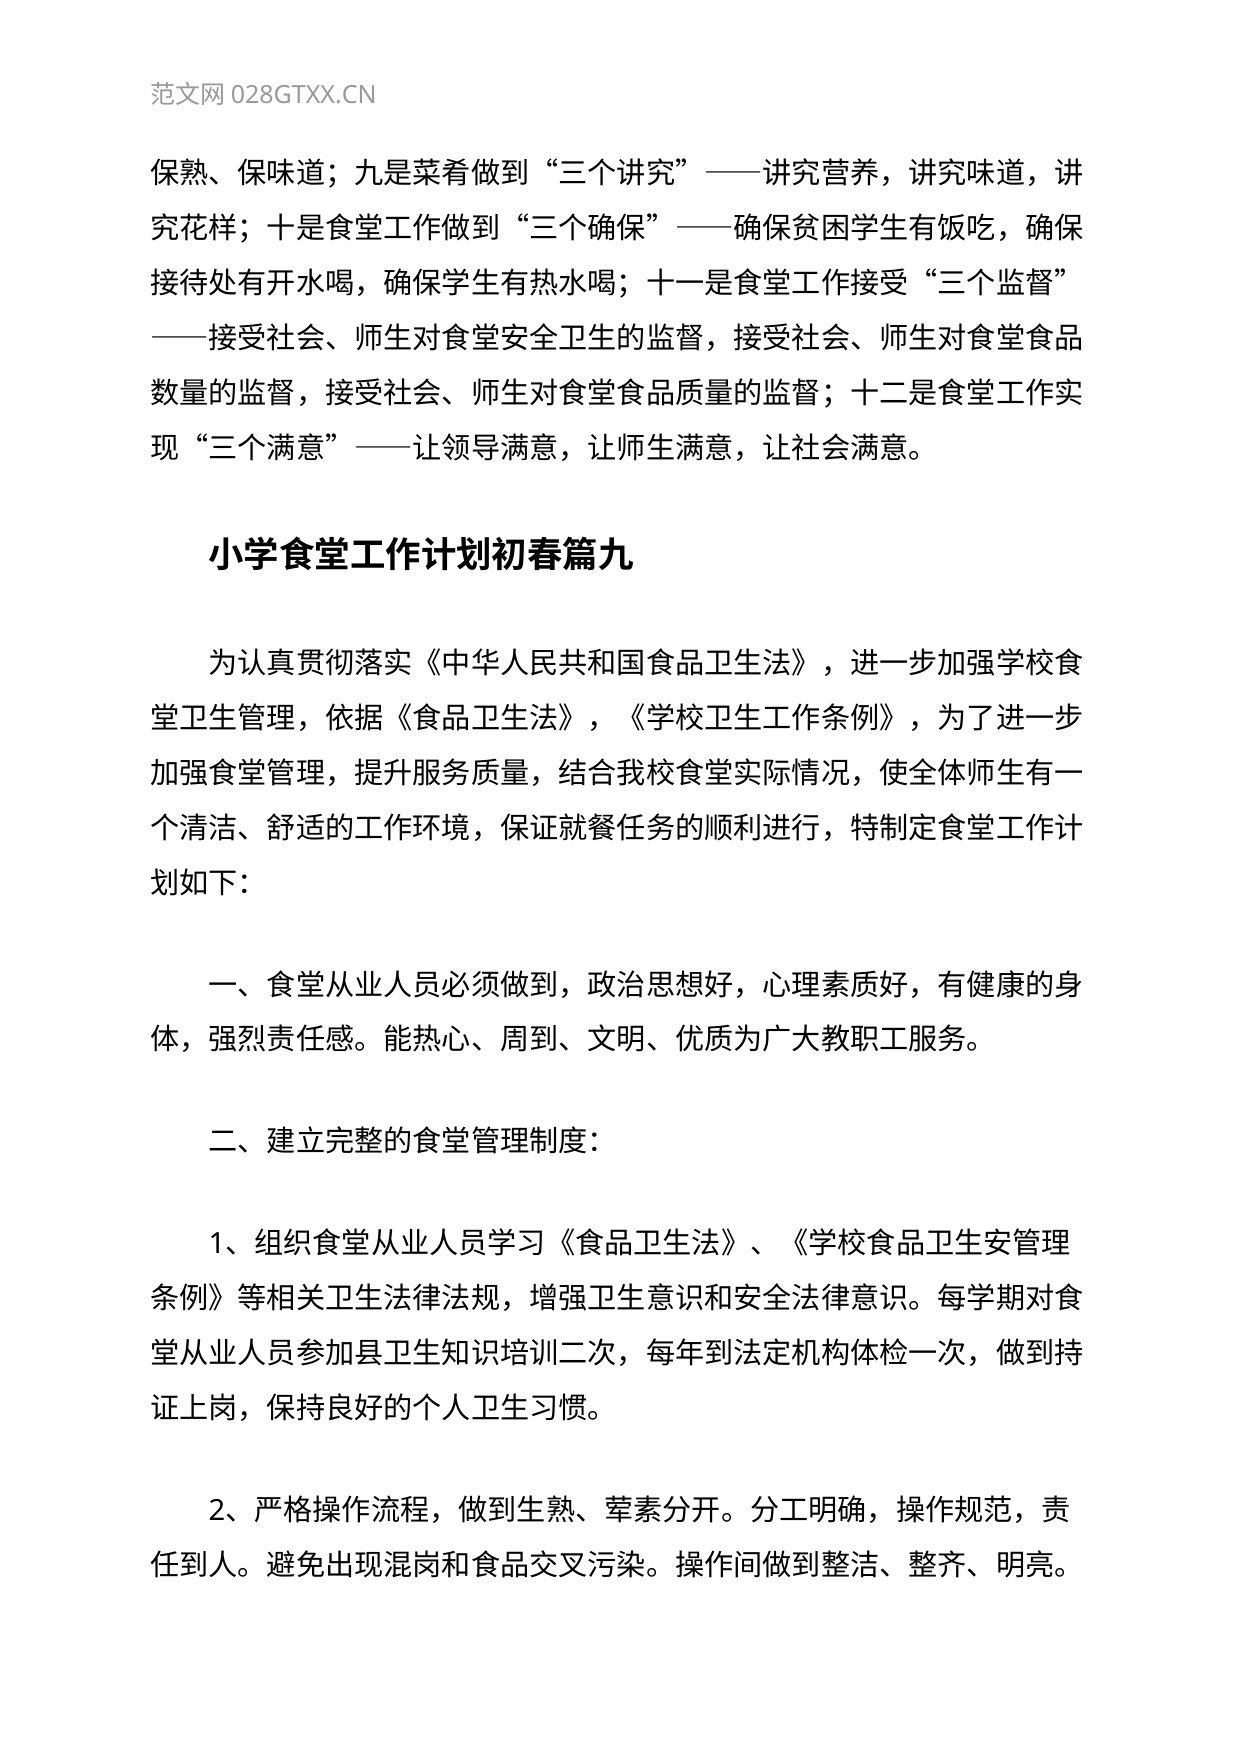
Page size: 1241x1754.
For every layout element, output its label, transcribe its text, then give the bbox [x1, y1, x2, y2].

text 小学食堂工作计划初春篇九 [150, 526, 1090, 577]
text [150, 1486, 1090, 1583]
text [150, 150, 1090, 467]
text 为认真贯彻落实《中华人民共和国食品卫生法》，进一步加强学校食堂卫生管理，依据《食品卫生法》，《学校卫生工作条例》，为了进一步加强食堂管理，提升服务质量，结合我校食堂实际情况，使全体师生有一个清洁、舒适的工作环境，保证就餐任务的顺利进行，特制定食堂工作计划如下： [150, 640, 1090, 902]
text 二、建立完整的食堂管理制度： [150, 1118, 1090, 1160]
text 1、组织食堂从业人员学习《食品卫生法》、《学校食品卫生安管理条例》等相关卫生法律法规，增强卫生意识和安全法律意识。每学期对食堂从业人员参加县卫生知识培训二次，每年到法定机构体检一次，做到持证上岗，保持良好的个人卫生习惯。 [150, 1219, 1090, 1427]
text 一、食堂从业人员必须做到，政治思想好，心理素质好，有健康的身体，强烈责任感。能热心、周到、文明、优质为广大教职工服务。 [150, 961, 1090, 1058]
